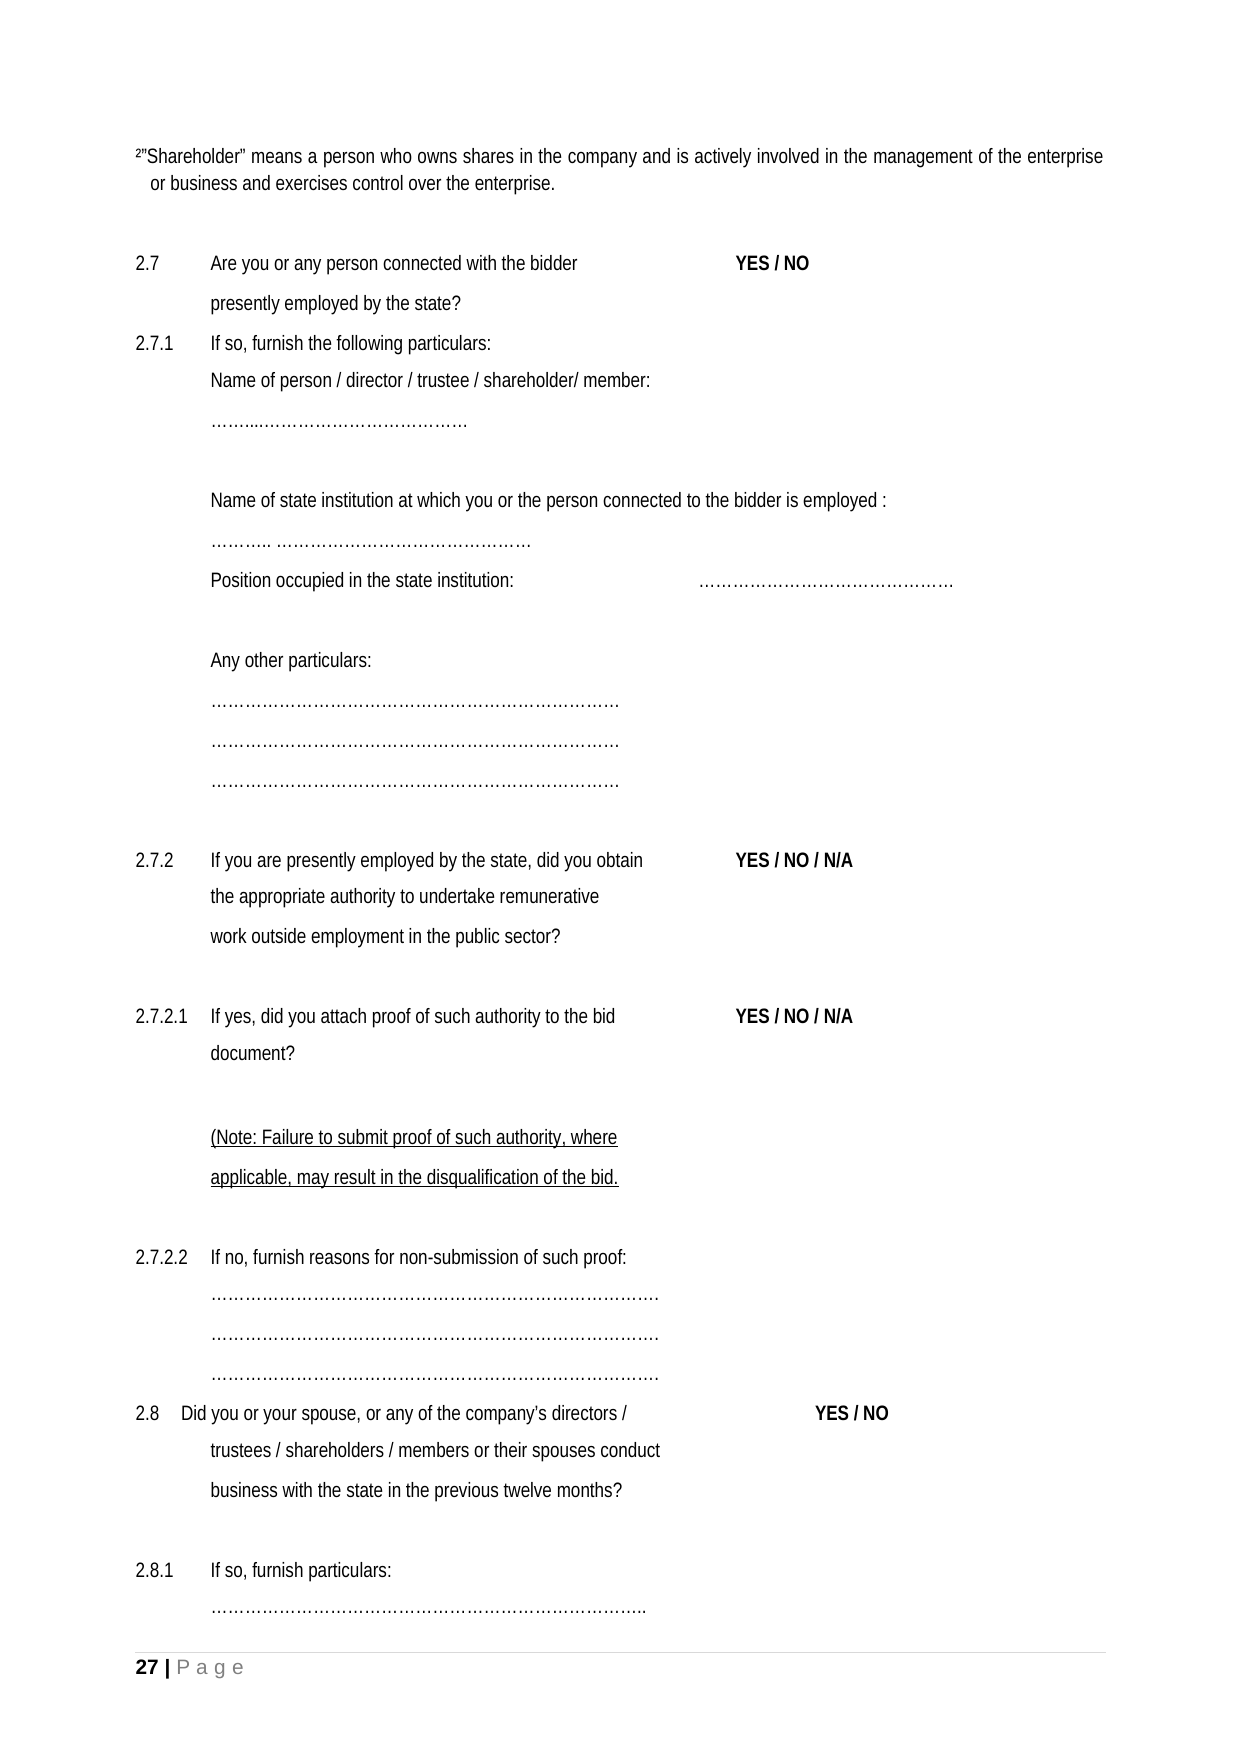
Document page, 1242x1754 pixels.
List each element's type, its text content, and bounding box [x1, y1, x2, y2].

text ……....……………………………… [210, 408, 1106, 432]
list If yes, did you attach proof of such authority to the bid YES / NO / N/A [135, 1004, 1106, 1028]
text Name of person / director / trustee / shareholder/ member: [210, 368, 1106, 392]
text work outside employment in the public sector? [210, 924, 1106, 948]
text ……………………………………………………………………. [135, 1281, 1106, 1305]
text ……………………………………………………………………. [210, 1321, 1106, 1345]
text ……………………………………………………………… [210, 688, 1106, 712]
list If no, furnish reasons for non-submission of such proof: [135, 1245, 1106, 1269]
text ……….. ……………………………………… [210, 528, 1106, 552]
text ……………………………………………………………………. [210, 1361, 1106, 1385]
text (Note: Failure to submit proof of such authority, where [210, 1125, 1106, 1149]
text trustees / shareholders / members or their spouses conduct [135, 1438, 1106, 1462]
text ²”Shareholder” means a person who owns shares in the company and is actively involved in the management of the enterprise or business and exercises control over the enterprise. [135, 144, 1106, 195]
list Did you or your spouse, or any of the company’s directors / YES / NO [135, 1401, 1106, 1425]
text Position occupied in the state institution: ……………………………………… [210, 568, 1106, 592]
text 2.7 Are you or any person connected with the bidder YES / NO [135, 251, 1106, 275]
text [210, 1594, 1106, 1618]
text presently employed by the state? [135, 291, 1106, 315]
list If so, furnish the following particulars: [135, 331, 1106, 355]
text ……………………………………………………………… [210, 768, 1106, 792]
text applicable, may result in the disqualification of the bid. [210, 1165, 1106, 1189]
text document? [210, 1041, 1106, 1064]
list If you are presently employed by the state, did you obtain YES / NO / N/A [135, 848, 1106, 872]
text Any other particulars: [210, 648, 1106, 672]
text business with the state in the previous twelve months? [135, 1478, 1106, 1502]
list If so, furnish particulars: [135, 1558, 1106, 1582]
text the appropriate authority to undertake remunerative [210, 884, 1106, 908]
text ……………………………………………………………… [210, 728, 1106, 752]
text Name of state institution at which you or the person connected to the bidder is employed : [210, 488, 1106, 512]
